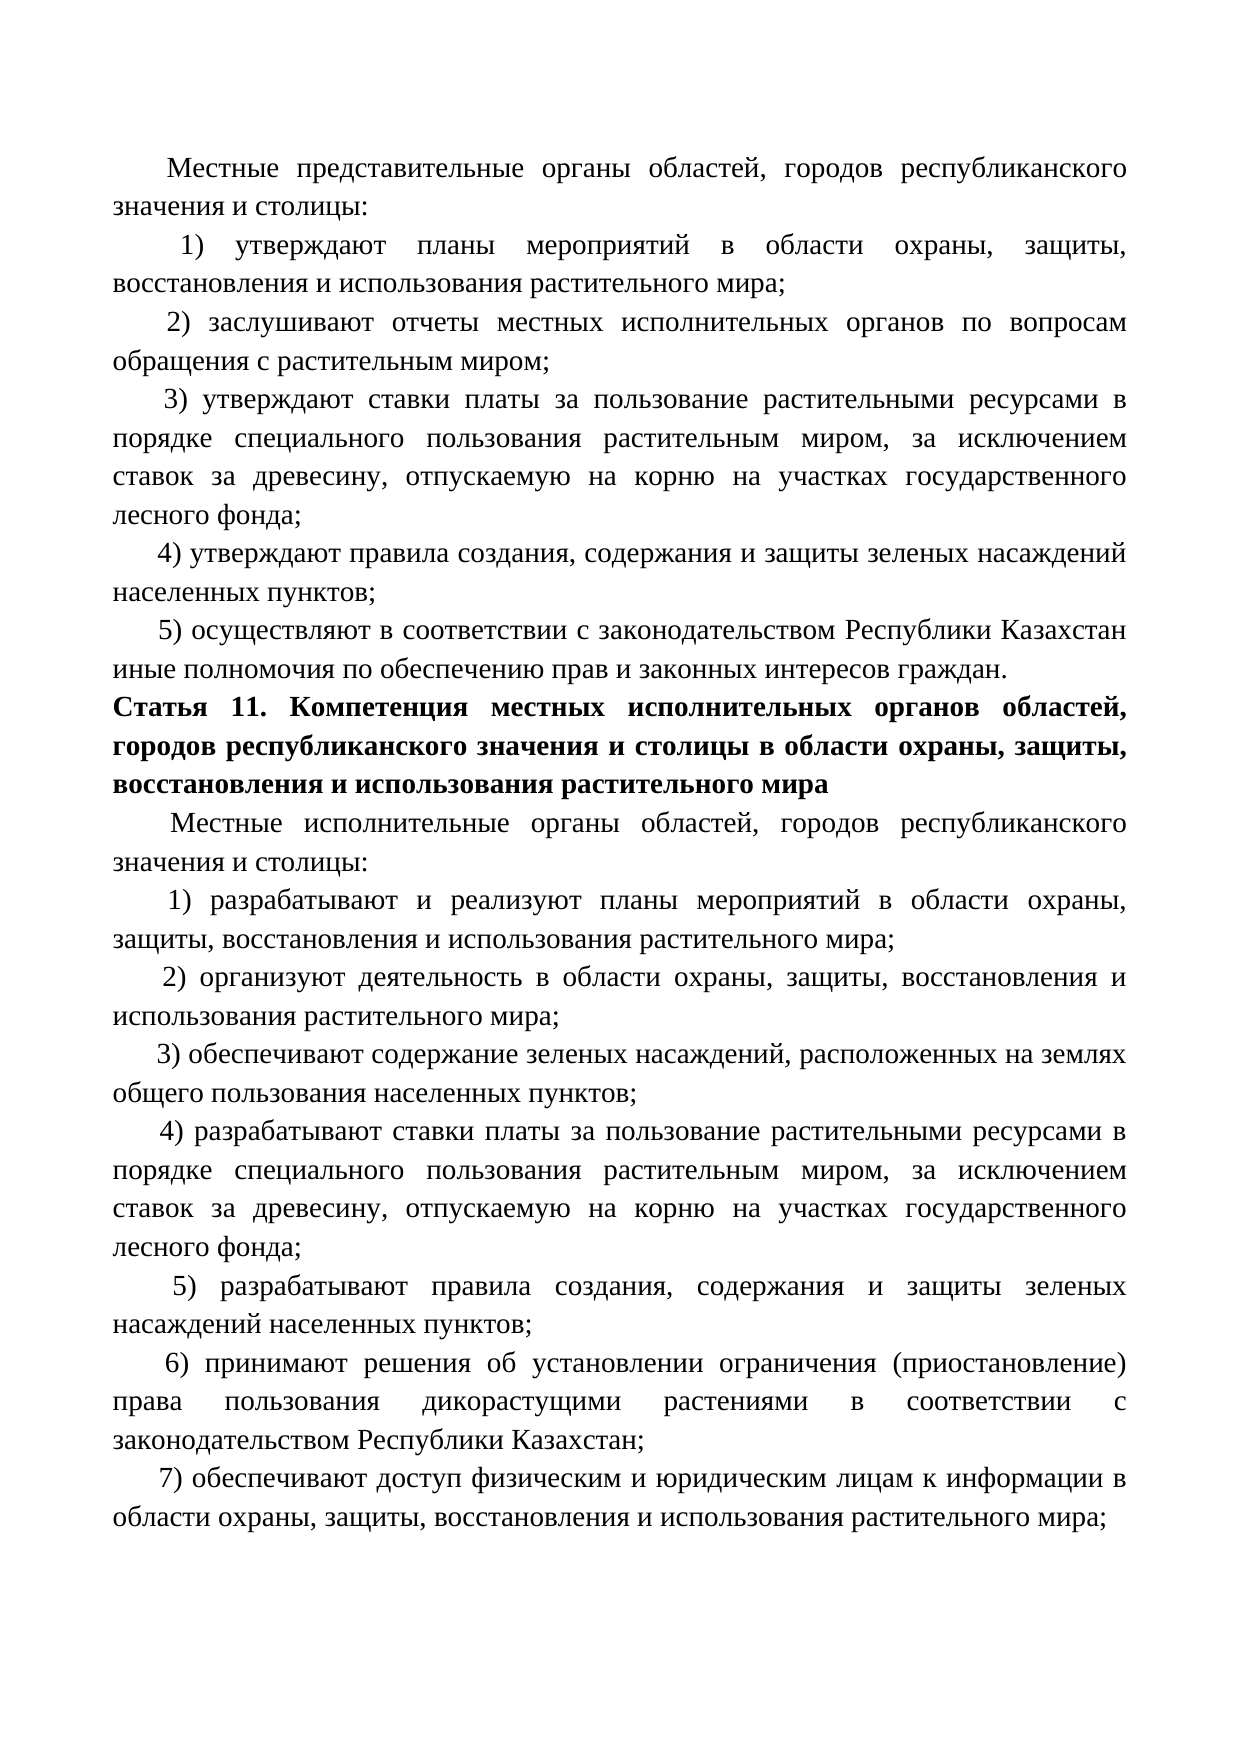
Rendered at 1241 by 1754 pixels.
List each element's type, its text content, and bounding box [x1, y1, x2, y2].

text Местные исполнительные органы областей, городов республиканского значения и столицы: [112, 805, 1128, 877]
text 5) разрабатывают правила создания, содержания и защиты зеленых насаждений населенных пунктов; [112, 1268, 1128, 1340]
text Местные представительные органы областей, городов республиканского значения и столицы: [112, 150, 1128, 222]
text 3) утверждают ставки платы за пользование растительными ресурсами в порядке специального пользования растительным миром, за исключением ставок за древесину, отпускаемую на корню на участках государственного лесного фонда; [112, 381, 1128, 530]
text 1) разрабатывают и реализуют планы мероприятий в области охраны, защиты, восстановления и использования растительного мира; [112, 882, 1128, 954]
text 3) обеспечивают содержание зеленых насаждений, расположенных на землях общего пользования населенных пунктов; [112, 1036, 1128, 1108]
text 7) обеспечивают доступ физическим и юридическим лицам к информации в области охраны, защиты, восстановления и использования растительного мира; [112, 1460, 1128, 1532]
text 2) организуют деятельность в области охраны, защиты, восстановления и использования растительного мира; [112, 959, 1128, 1031]
text 4) утверждают правила создания, содержания и защиты зеленых насаждений населенных пунктов; [112, 535, 1128, 607]
text 5) осуществляют в соответствии с законодательством Республики Казахстан иные полномочия по обеспечению прав и законных интересов граждан. [112, 612, 1128, 684]
text 2) заслушивают отчеты местных исполнительных органов по вопросам обращения с растительным миром; [112, 304, 1128, 376]
text Статья 11. Компетенция местных исполнительных органов областей, городов республиканского значения и столицы в области охраны, защиты, восстановления и использования растительного мира [112, 689, 1128, 800]
text 4) разрабатывают ставки платы за пользование растительными ресурсами в порядке специального пользования растительным миром, за исключением ставок за древесину, отпускаемую на корню на участках государственного лесного фонда; [112, 1113, 1128, 1263]
text 6) принимают решения об установлении ограничения (приостановление) права пользования дикорастущими растениями в соответствии с законодательством Республики Казахстан; [112, 1345, 1128, 1455]
text 1) утверждают планы мероприятий в области охраны, защиты, восстановления и использования растительного мира; [112, 227, 1128, 299]
